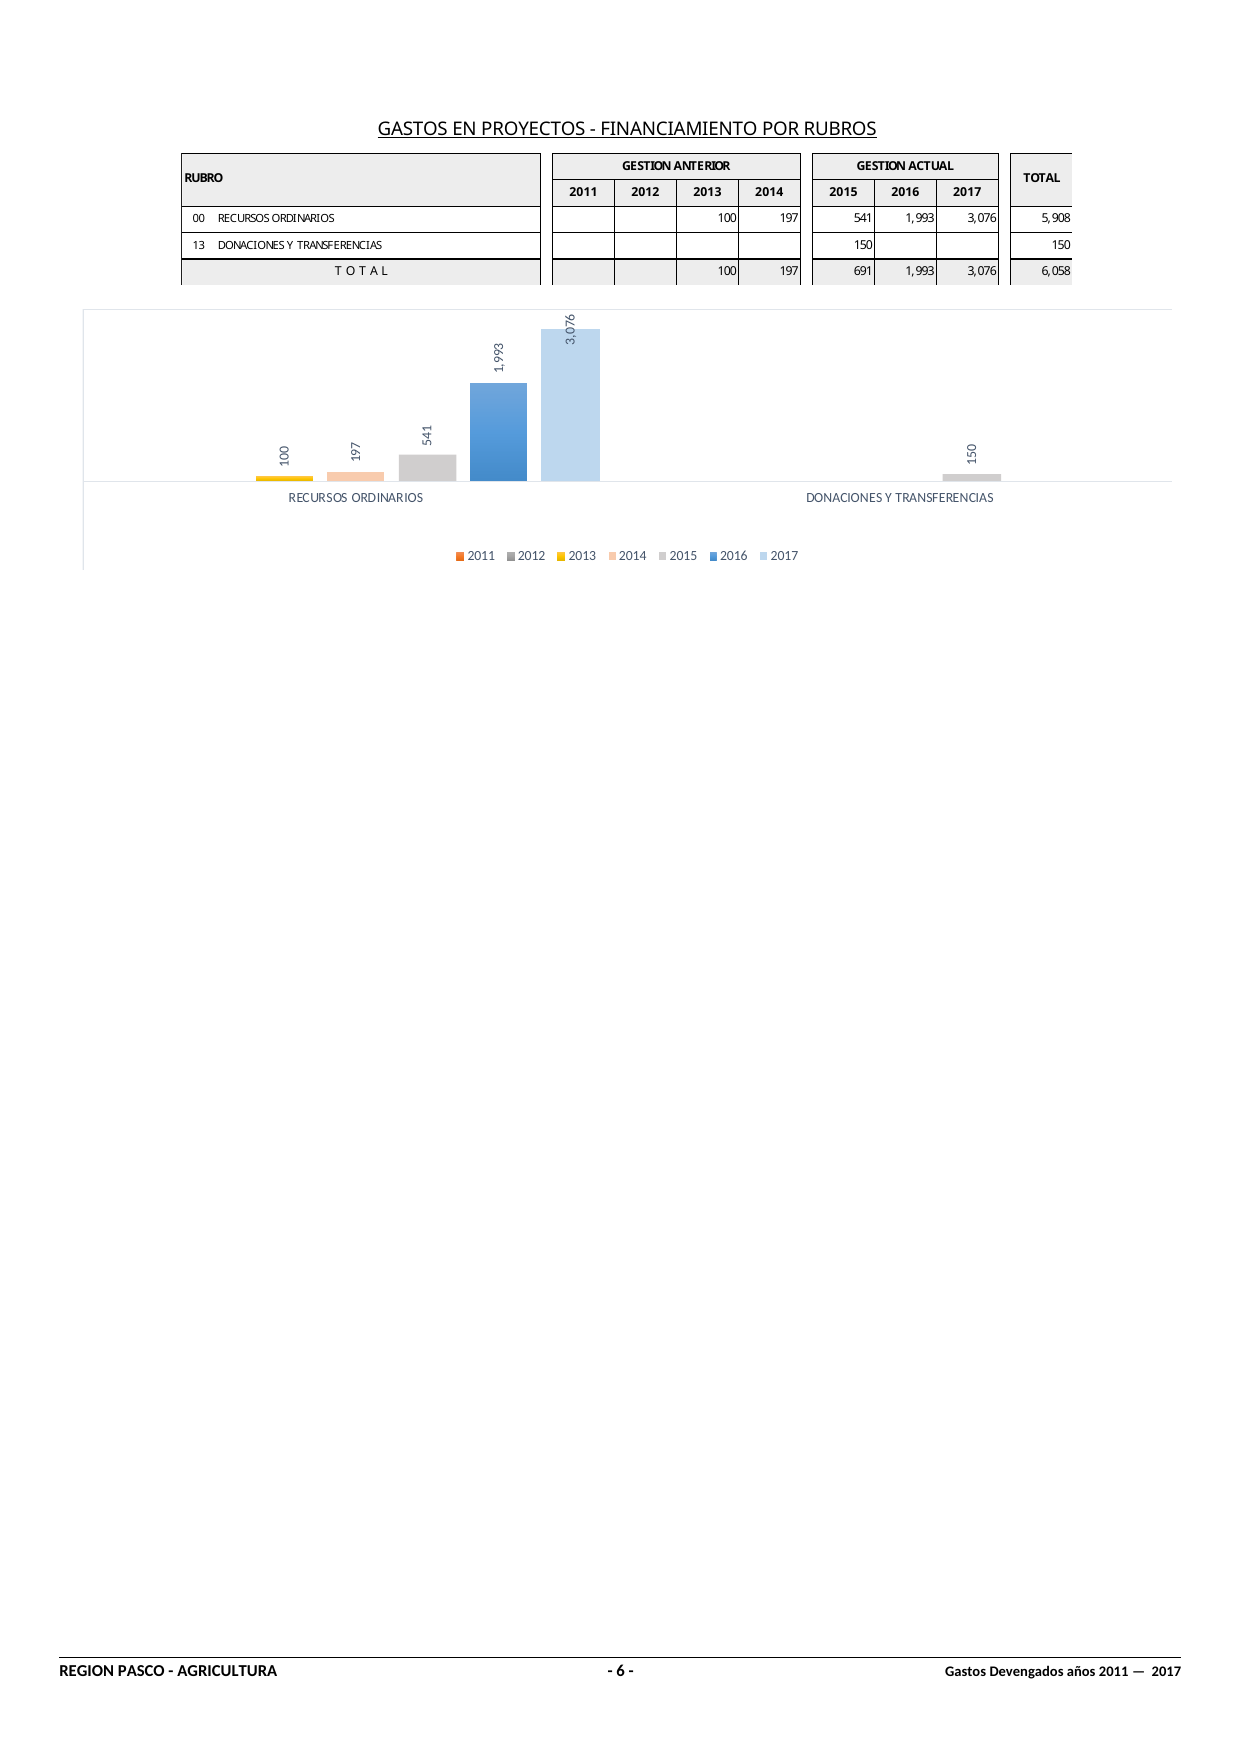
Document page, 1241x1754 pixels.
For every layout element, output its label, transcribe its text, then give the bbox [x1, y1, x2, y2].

table_header GASTOS EN PROYECTOS - FINANCIAMIENTO POR RUBROS [59, 71, 1195, 576]
